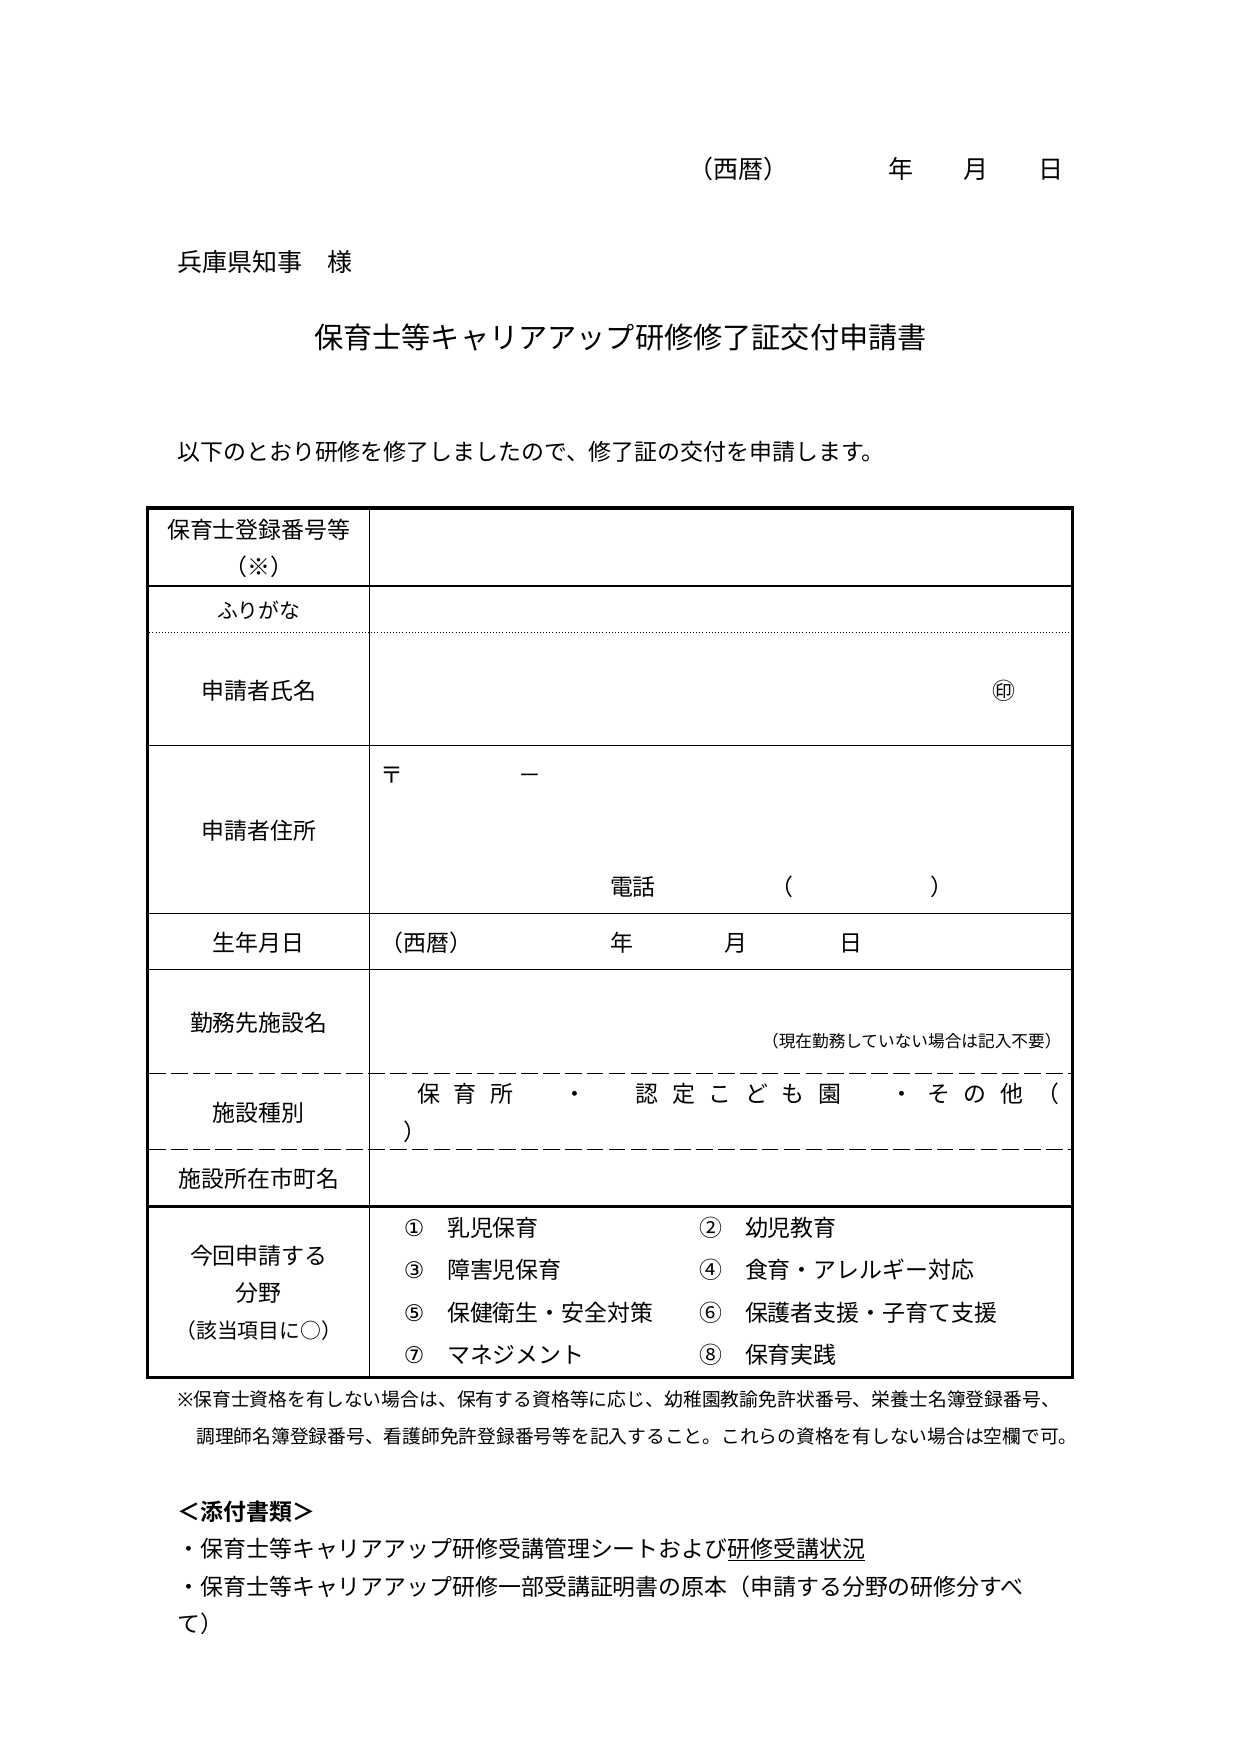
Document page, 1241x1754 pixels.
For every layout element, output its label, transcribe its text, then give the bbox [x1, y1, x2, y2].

table_cell 〒 － 電話 （ ） [370, 746, 1071, 912]
text ※保育士資格を有しない場合は、保有する資格等に応じ、幼稚園教諭免許状番号、栄養士名簿登録番号、調理師名簿登録番号、看護師免許登録番号等を記入すること。これらの資格を有しない場合は空欄で可。 [177, 1379, 1063, 1454]
text ＜添付書類＞ [177, 1492, 1063, 1529]
table_cell 今回申請する 分野 （該当項目に○） [149, 1208, 369, 1376]
table_cell [370, 1149, 1071, 1205]
table_cell 申請者住所 [149, 746, 369, 912]
table_cell （現在勤務していない場合は記入不要） [370, 970, 1071, 1073]
table_cell [370, 587, 1071, 632]
table_cell （西暦） 年 月 日 [370, 914, 1071, 969]
text 以下のとおり研修を修了しましたので、修了証の交付を申請します。 [177, 431, 1063, 469]
text 兵庫県知事 様 [177, 242, 1063, 280]
table_cell ㊞ [370, 632, 1071, 745]
table_cell 施設種別 [149, 1073, 369, 1149]
table_cell 生年月日 [149, 914, 369, 969]
table_cell ① 乳児保育 ② 幼児教育 ③ 障害児保育 ④ 食育・アレルギー対応 ⑤ 保健衛生・安全対策 ⑥ 保護者支援・子育て支援 ⑦ マネジメント ⑧ 保育実践 [370, 1208, 1071, 1376]
table_header [370, 510, 1071, 584]
table_cell 勤務先施設名 [149, 970, 369, 1073]
table_cell 保育所 ・ 認定こども園 ・その他（ ） [370, 1073, 1071, 1149]
text ・保育士等キャリアアップ研修受講管理シートおよび研修受講状況 [177, 1529, 1063, 1567]
table_cell ふりがな [149, 587, 369, 632]
text （西暦） 年 月 日 [177, 149, 1063, 187]
text ・保育士等キャリアアップ研修一部受講証明書の原本（申請する分野の研修分すべて） [177, 1567, 1063, 1642]
table_cell 施設所在市町名 [149, 1149, 369, 1205]
table_cell 申請者氏名 [149, 632, 369, 745]
table_header 保育士登録番号等 （※） [149, 510, 369, 584]
text 保育士等キャリアアップ研修修了証交付申請書 [177, 298, 1063, 373]
